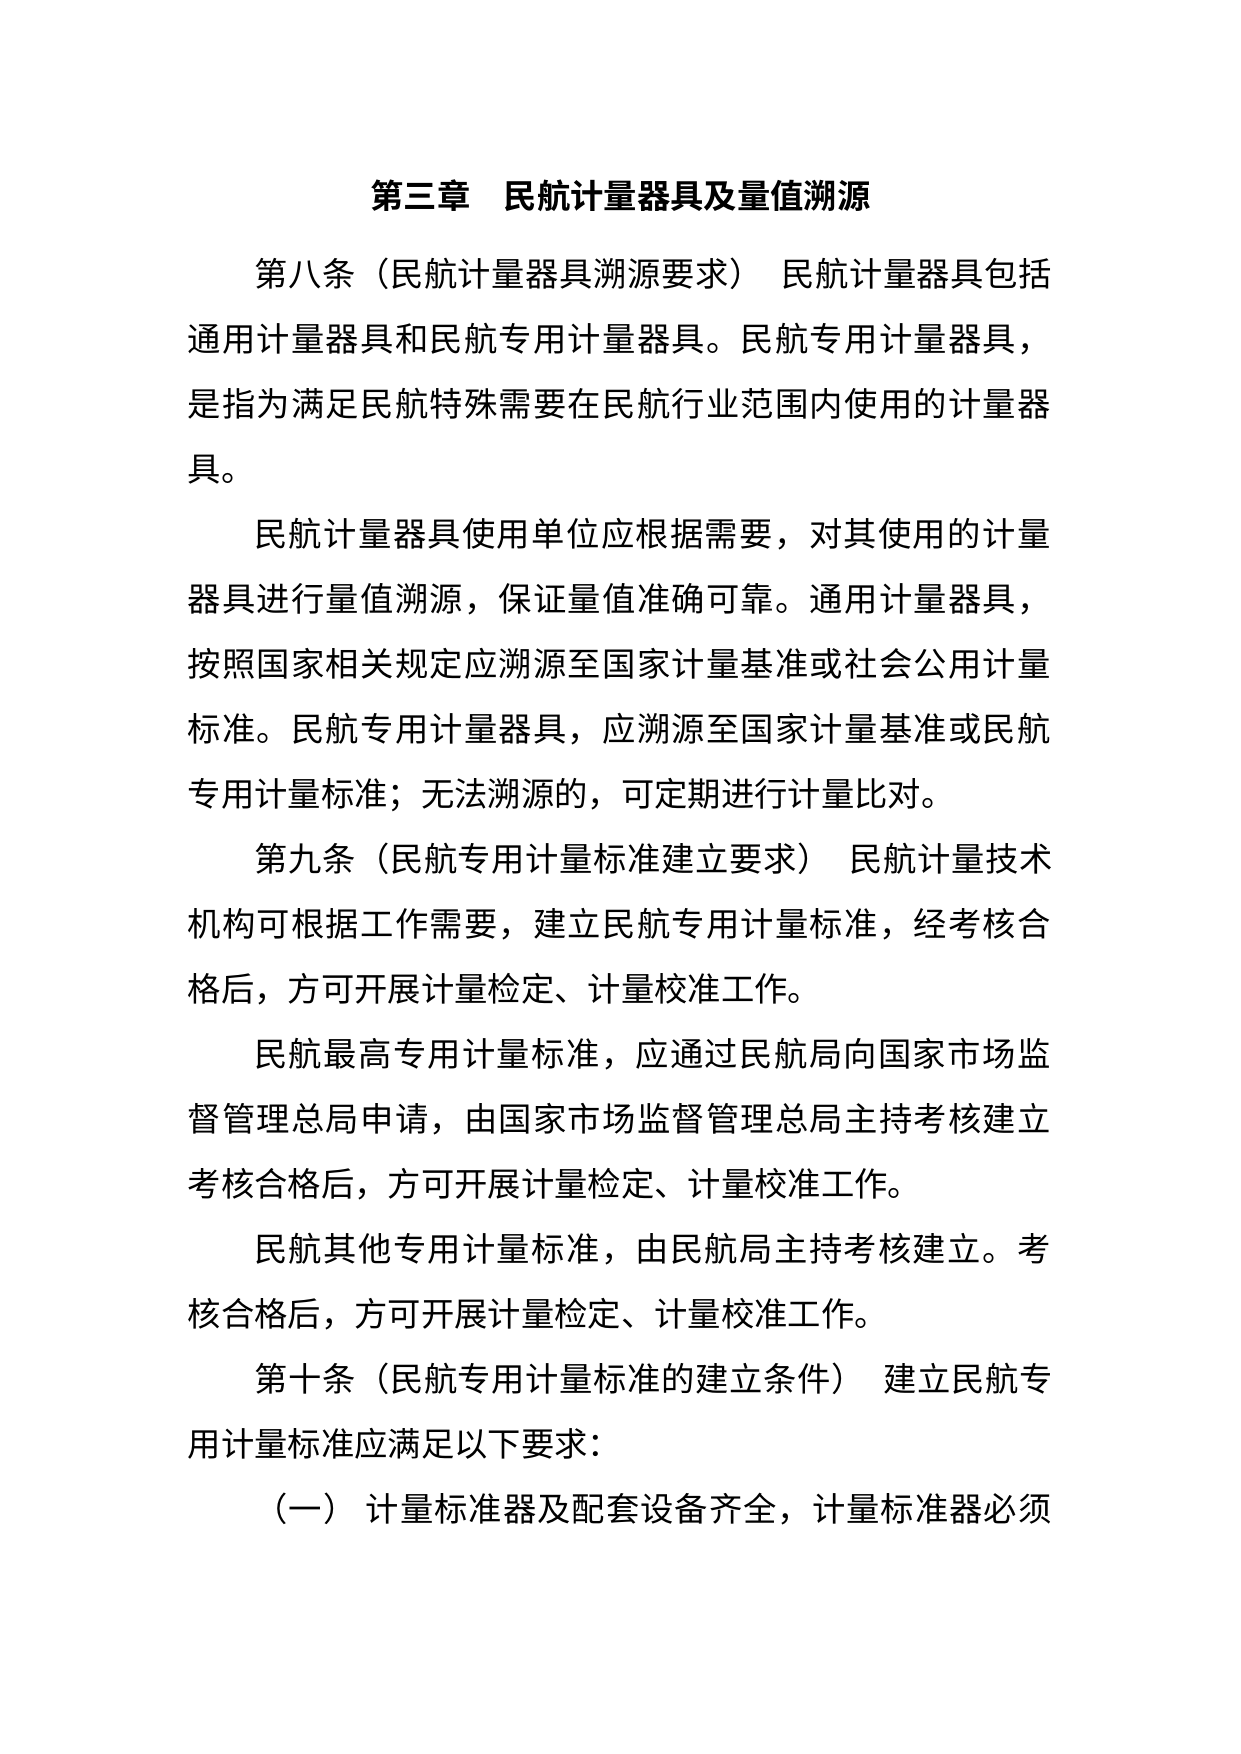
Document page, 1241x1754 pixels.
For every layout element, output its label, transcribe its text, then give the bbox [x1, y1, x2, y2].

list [187, 1474, 1053, 1539]
list 民航其他专用计量标准，由民航局主持考核建立。考核合格后，方可开展计量检定、计量校准工作。 [187, 1214, 1053, 1344]
subtitle 第三章 民航计量器具及量值溯源 [187, 162, 1053, 227]
list 第八条（民航计量器具溯源要求） 民航计量器具包括通用计量器具和民航专用计量器具。民航专用计量器具，是指为满足民航特殊需要在民航行业范围内使用的计量器具。 [187, 239, 1053, 499]
list 第十条（民航专用计量标准的建立条件） 建立民航专用计量标准应满足以下要求： [187, 1344, 1053, 1474]
list 民航计量器具使用单位应根据需要，对其使用的计量器具进行量值溯源，保证量值准确可靠。通用计量器具，按照国家相关规定应溯源至国家计量基准或社会公用计量标准。民航专用计量器具，应溯源至国家计量基准或民航专用计量标准；无法溯源的，可定期进行计量比对。 [187, 499, 1053, 824]
list 民航最高专用计量标准，应通过民航局向国家市场监督管理总局申请，由国家市场监督管理总局主持考核建立。考核合格后，方可开展计量检定、计量校准工作。 [187, 1019, 1053, 1214]
list 第九条（民航专用计量标准建立要求） 民航计量技术机构可根据工作需要，建立民航专用计量标准，经考核合格后，方可开展计量检定、计量校准工作。 [187, 824, 1053, 1019]
